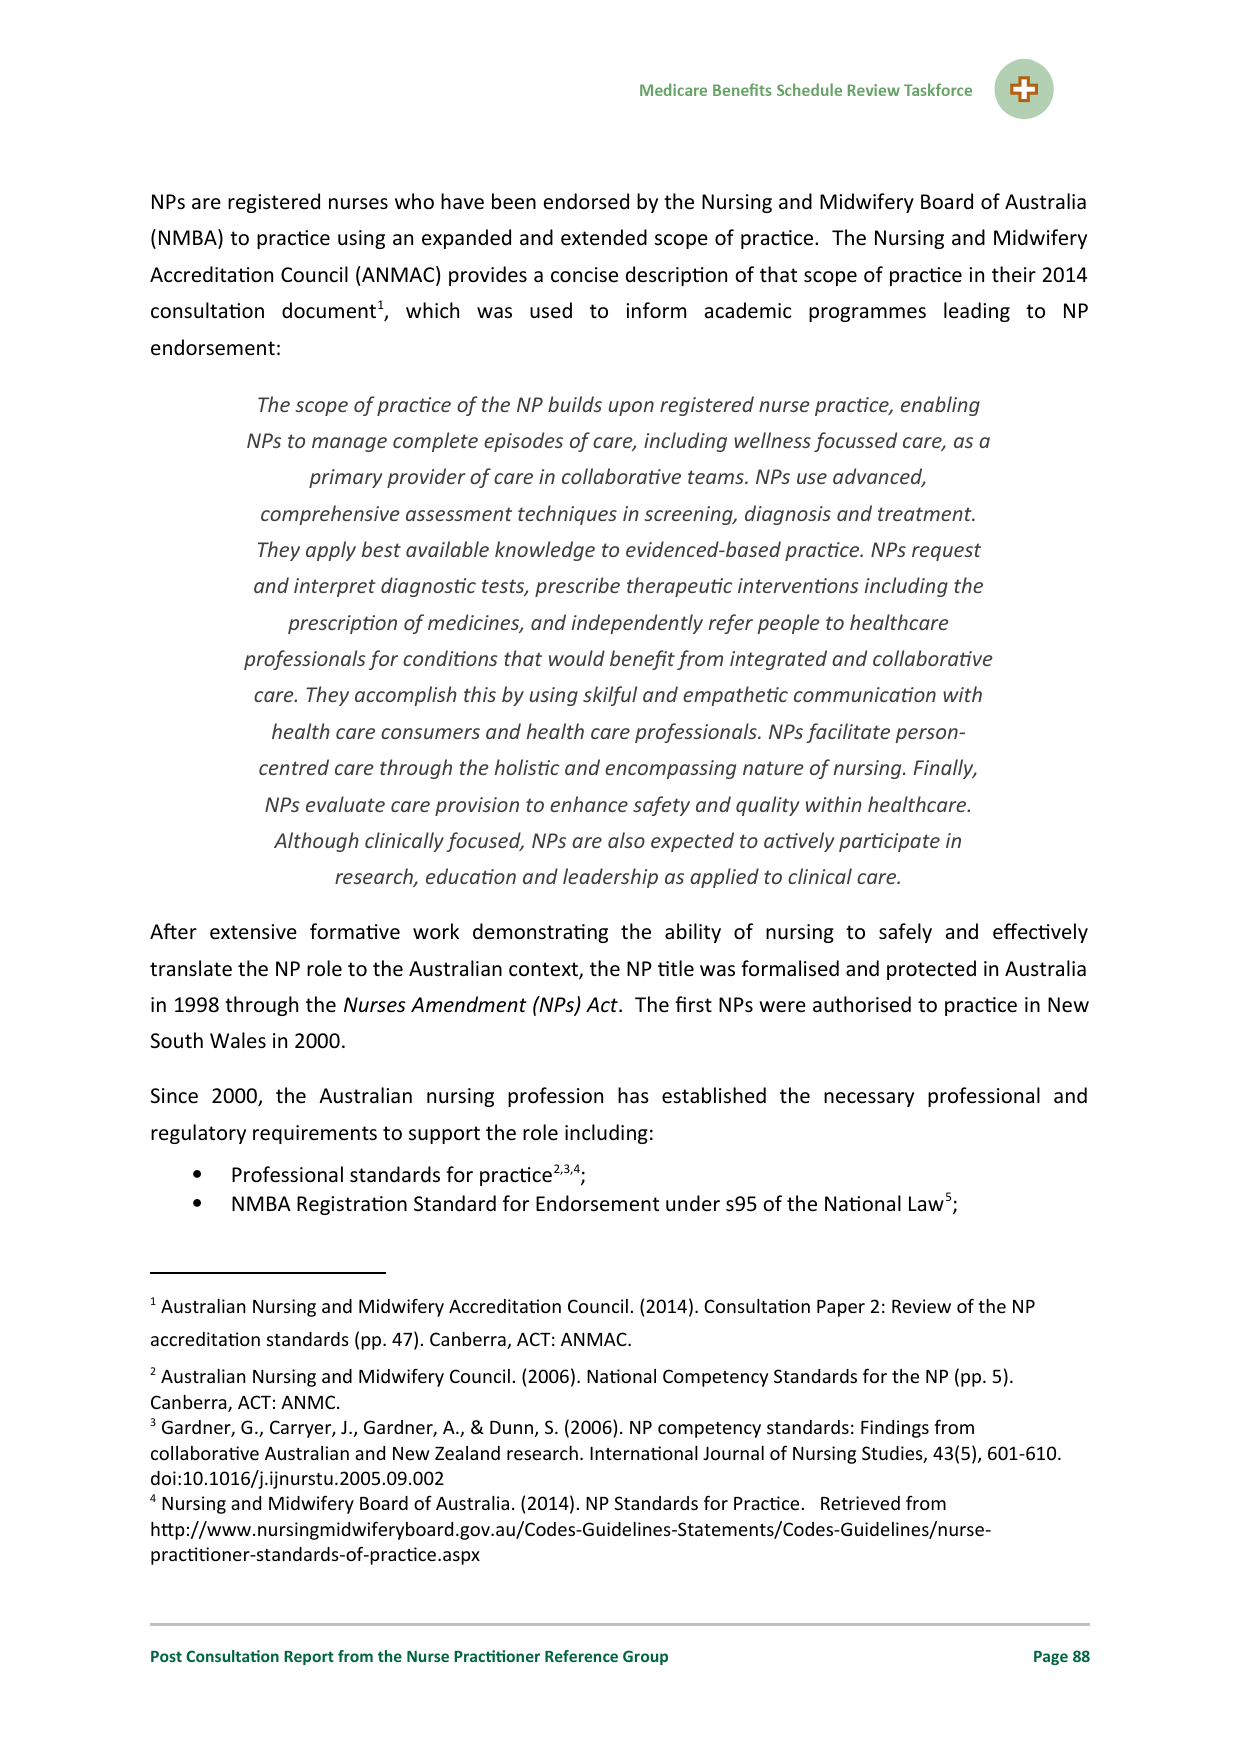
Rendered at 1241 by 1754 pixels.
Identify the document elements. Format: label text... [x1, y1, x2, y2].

picture [0, 0, 1241, 121]
list NMBA Registration Standard for Endorsement under s95 of the National Law; [193, 1189, 1090, 1217]
text The scope of practice of the NP builds upon registered nurse practice, enabling NPs to manage complete episodes of care, including wellness focussed care, as a primary provider of care in collaborative teams. NPs use advanced, comprehensive assessment techniques in screening, diagnosis and treatment. They apply best available knowledge to evidenced-based practice. NPs request and interpret diagnostic tests, prescribe therapeutic interventions including the prescription of medicines, and independently refer people to healthcare professionals for conditions that would benefit from integrated and collaborative care. They accomplish this by using skilful and empathetic communication with health care consumers and health care professionals. NPs facilitate person-centred care through the holistic and encompassing nature of nursing. Finally, NPs evaluate care provision to enhance safety and quality within healthcare. Although clinically focused, NPs are also expected to actively participate in research, education and leadership as applied to clinical care. [240, 390, 1000, 890]
text After extensive formative work demonstrating the ability of nursing to safely and effectively translate the NP role to the Australian context, the NP title was formalised and protected in Australia in 1998 through the Nurses Amendment (NPs) Act. The first NPs were authorised to practice in New South Wales in 2000. [150, 917, 1090, 1054]
list Professional standards for practice,,; [193, 1161, 1090, 1189]
text Since 2000, the Australian nursing profession has established the necessary professional and regulatory requirements to support the role including: [150, 1082, 1090, 1146]
text NPs are registered nurses who have been endorsed by the Nursing and Midwifery Board of Australia (NMBA) to practice using an expanded and extended scope of practice. The Nursing and Midwifery Accreditation Council (ANMAC) provides a concise description of that scope of practice in their 2014 consultation document, which was used to inform academic programmes leading to NP endorsement: [150, 187, 1090, 361]
